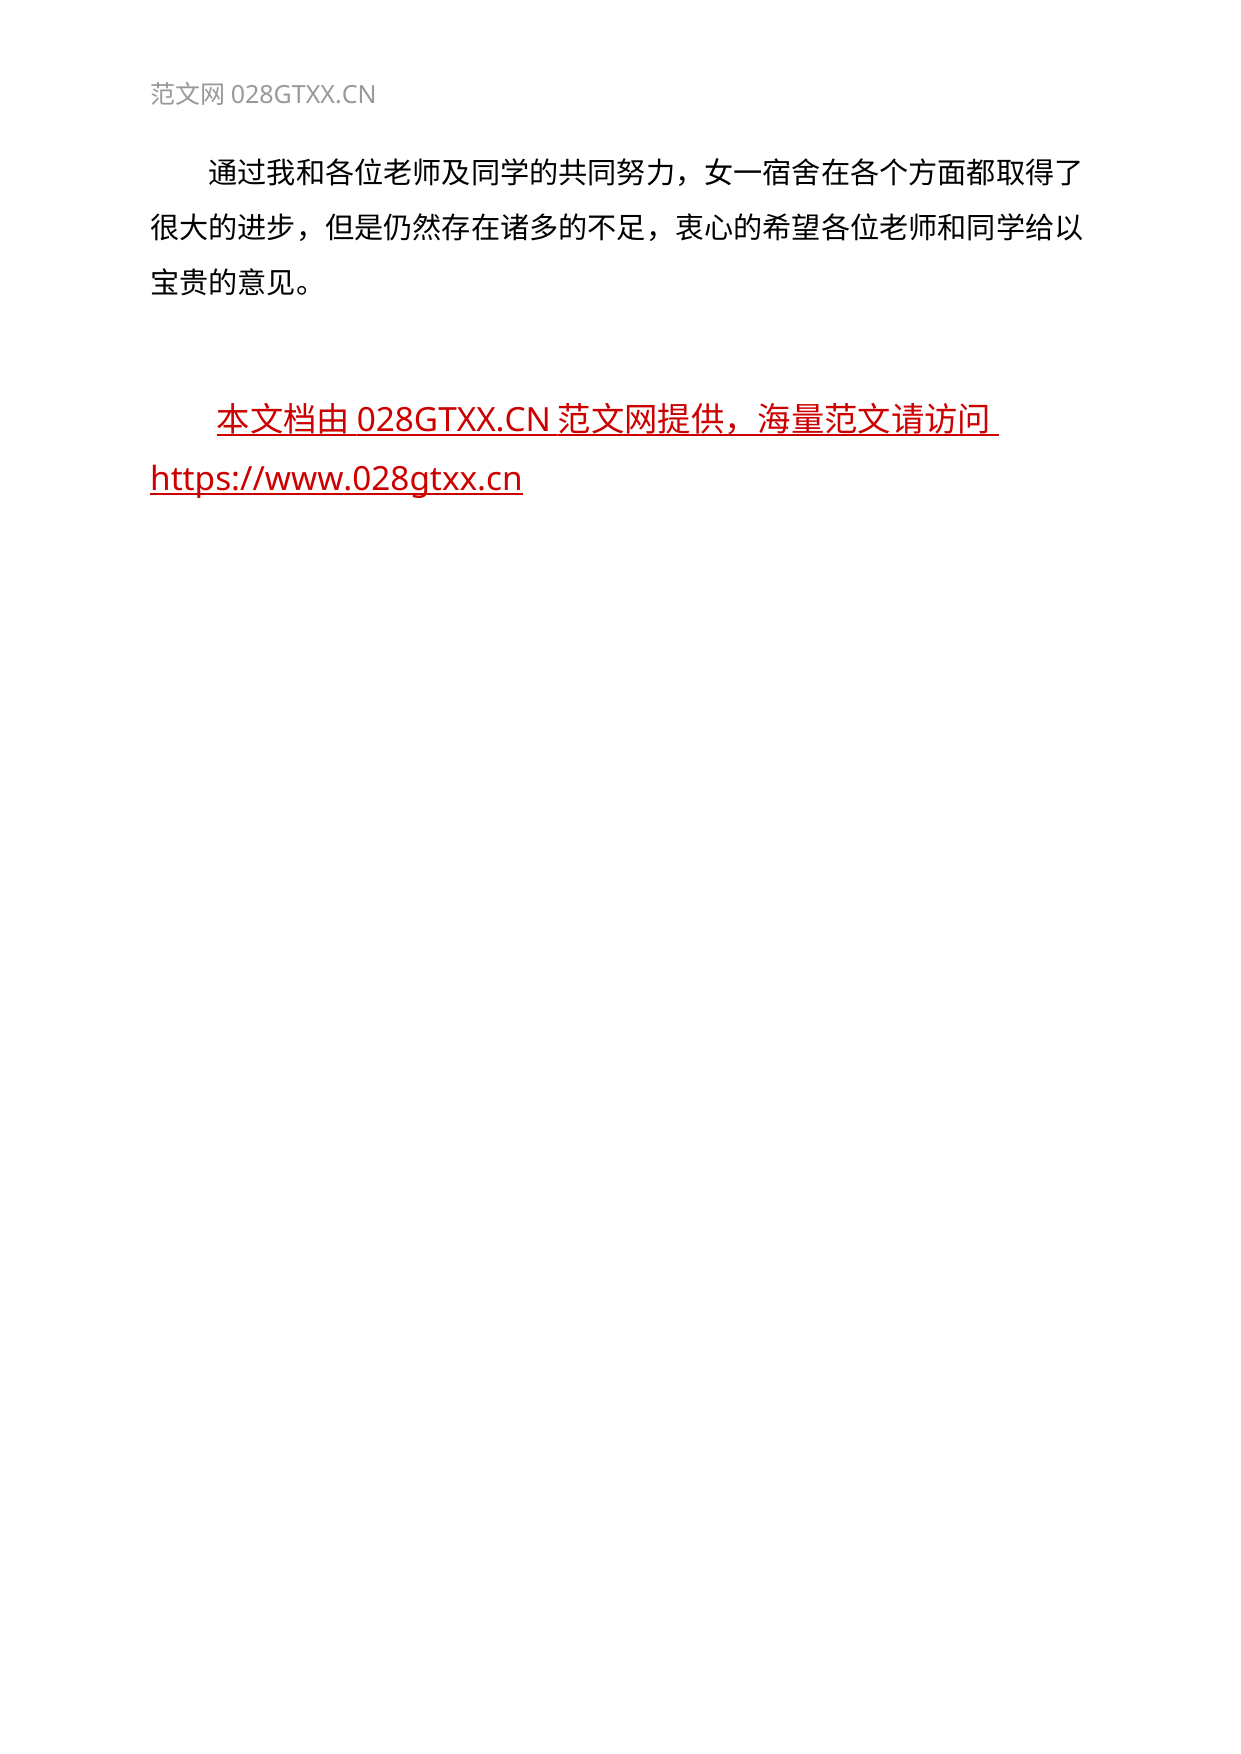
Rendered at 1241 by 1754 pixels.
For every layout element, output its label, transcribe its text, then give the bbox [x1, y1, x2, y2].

text 通过我和各位老师及同学的共同努力，女一宿舍在各个方面都取得了很大的进步，但是仍然存在诸多的不足，衷心的希望各位老师和同学给以宝贵的意见。 [150, 150, 1090, 302]
text 本文档由028GTXX.CN范文网提供，海量范文请访问 https://www.028gtxx.cn [150, 393, 1090, 500]
